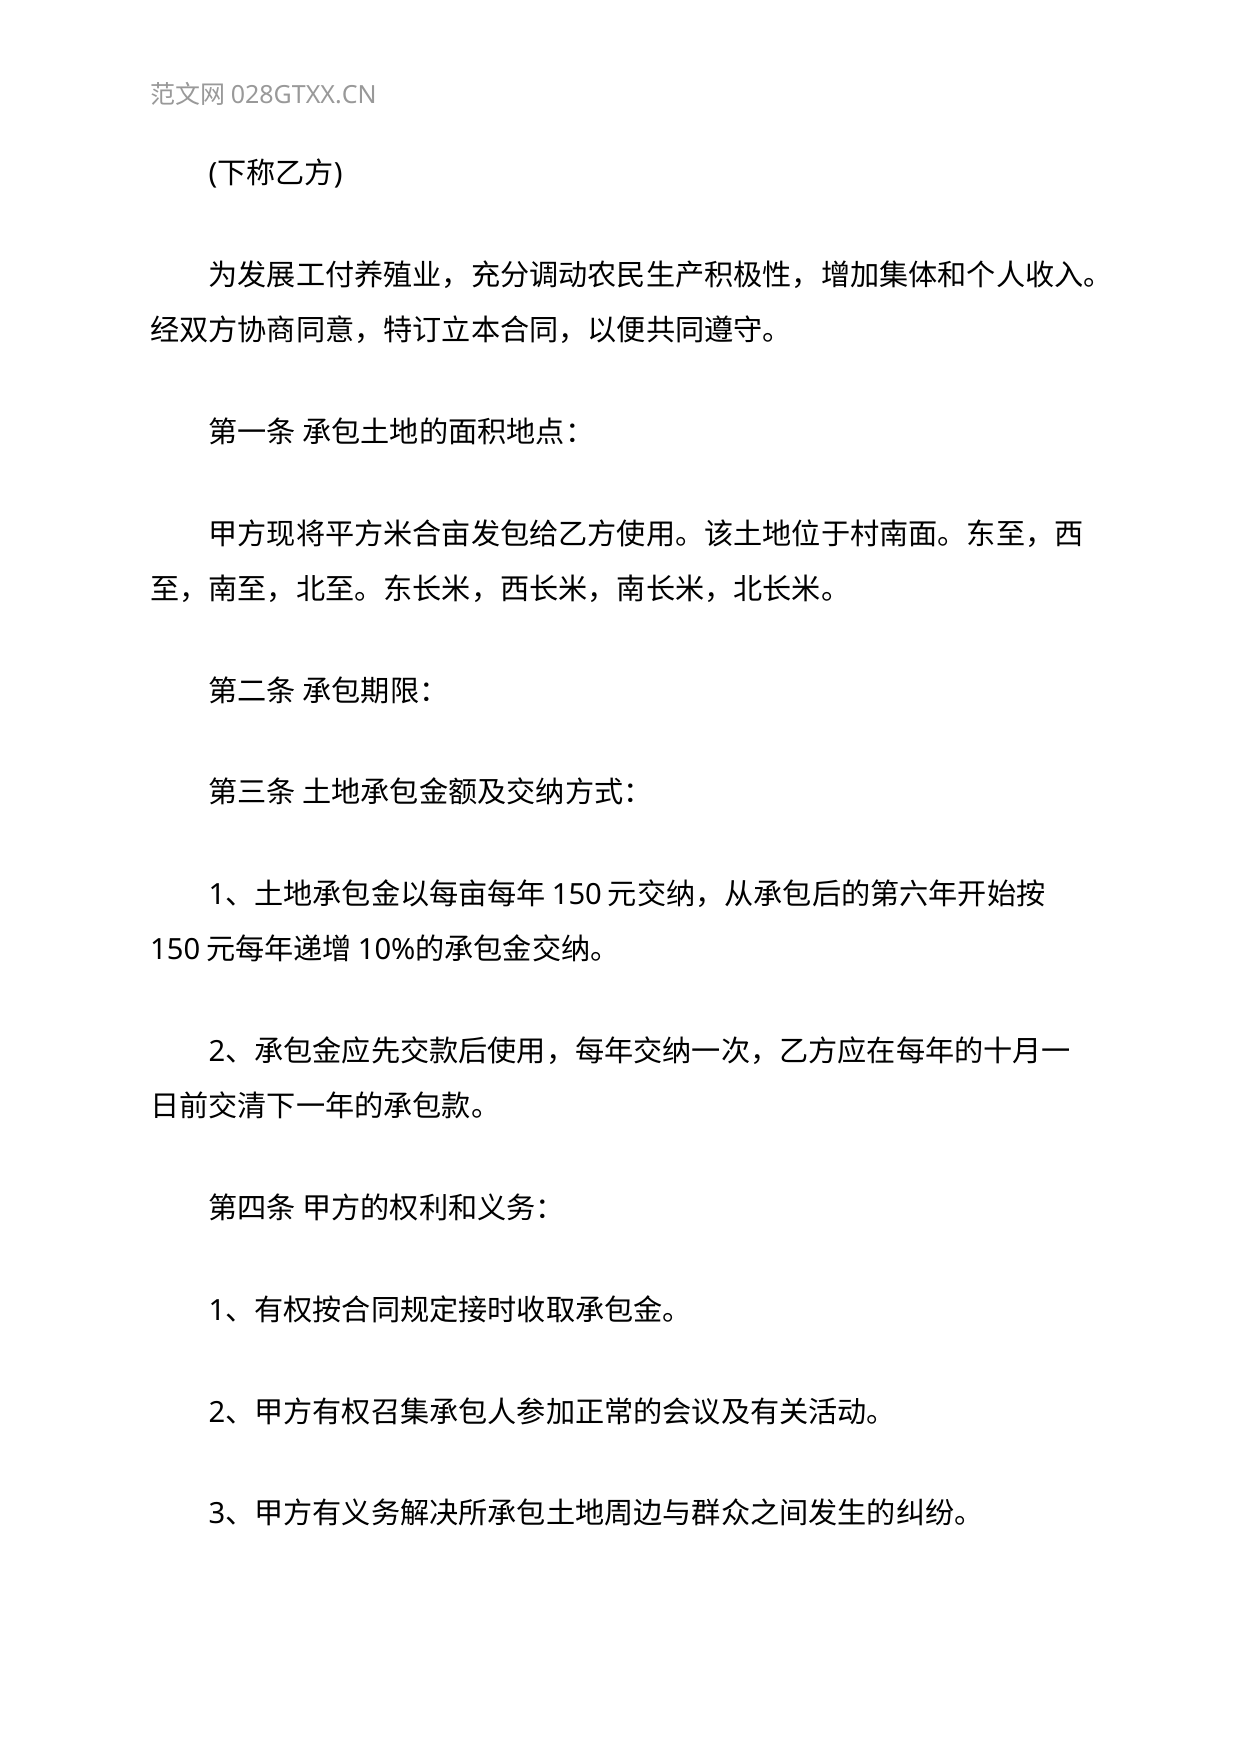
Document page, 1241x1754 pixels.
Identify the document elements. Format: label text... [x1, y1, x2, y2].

text 2、甲方有权召集承包人参加正常的会议及有关活动。 [150, 1388, 1090, 1431]
text 为发展工付养殖业，充分调动农民生产积极性，增加集体和个人收入。经双方协商同意，特订立本合同，以便共同遵守。 [150, 252, 1090, 349]
text 3、甲方有义务解决所承包土地周边与群众之间发生的纠纷。 [150, 1490, 1090, 1532]
text 第三条 土地承包金额及交纳方式： [150, 769, 1090, 811]
text 1、土地承包金以每亩每年150元交纳，从承包后的第六年开始按150元每年递增10%的承包金交纳。 [150, 871, 1090, 968]
text 2、承包金应先交款后使用，每年交纳一次，乙方应在每年的十月一日前交清下一年的承包款。 [150, 1028, 1090, 1125]
text 第二条 承包期限： [150, 667, 1090, 709]
text 1、有权按合同规定接时收取承包金。 [150, 1286, 1090, 1328]
text (下称乙方) [150, 150, 1090, 192]
text 甲方现将平方米合亩发包给乙方使用。该土地位于村南面。东至，西至，南至，北至。东长米，西长米，南长米，北长米。 [150, 510, 1090, 608]
text 第四条 甲方的权利和义务： [150, 1184, 1090, 1227]
text 第一条 承包土地的面积地点： [150, 409, 1090, 451]
